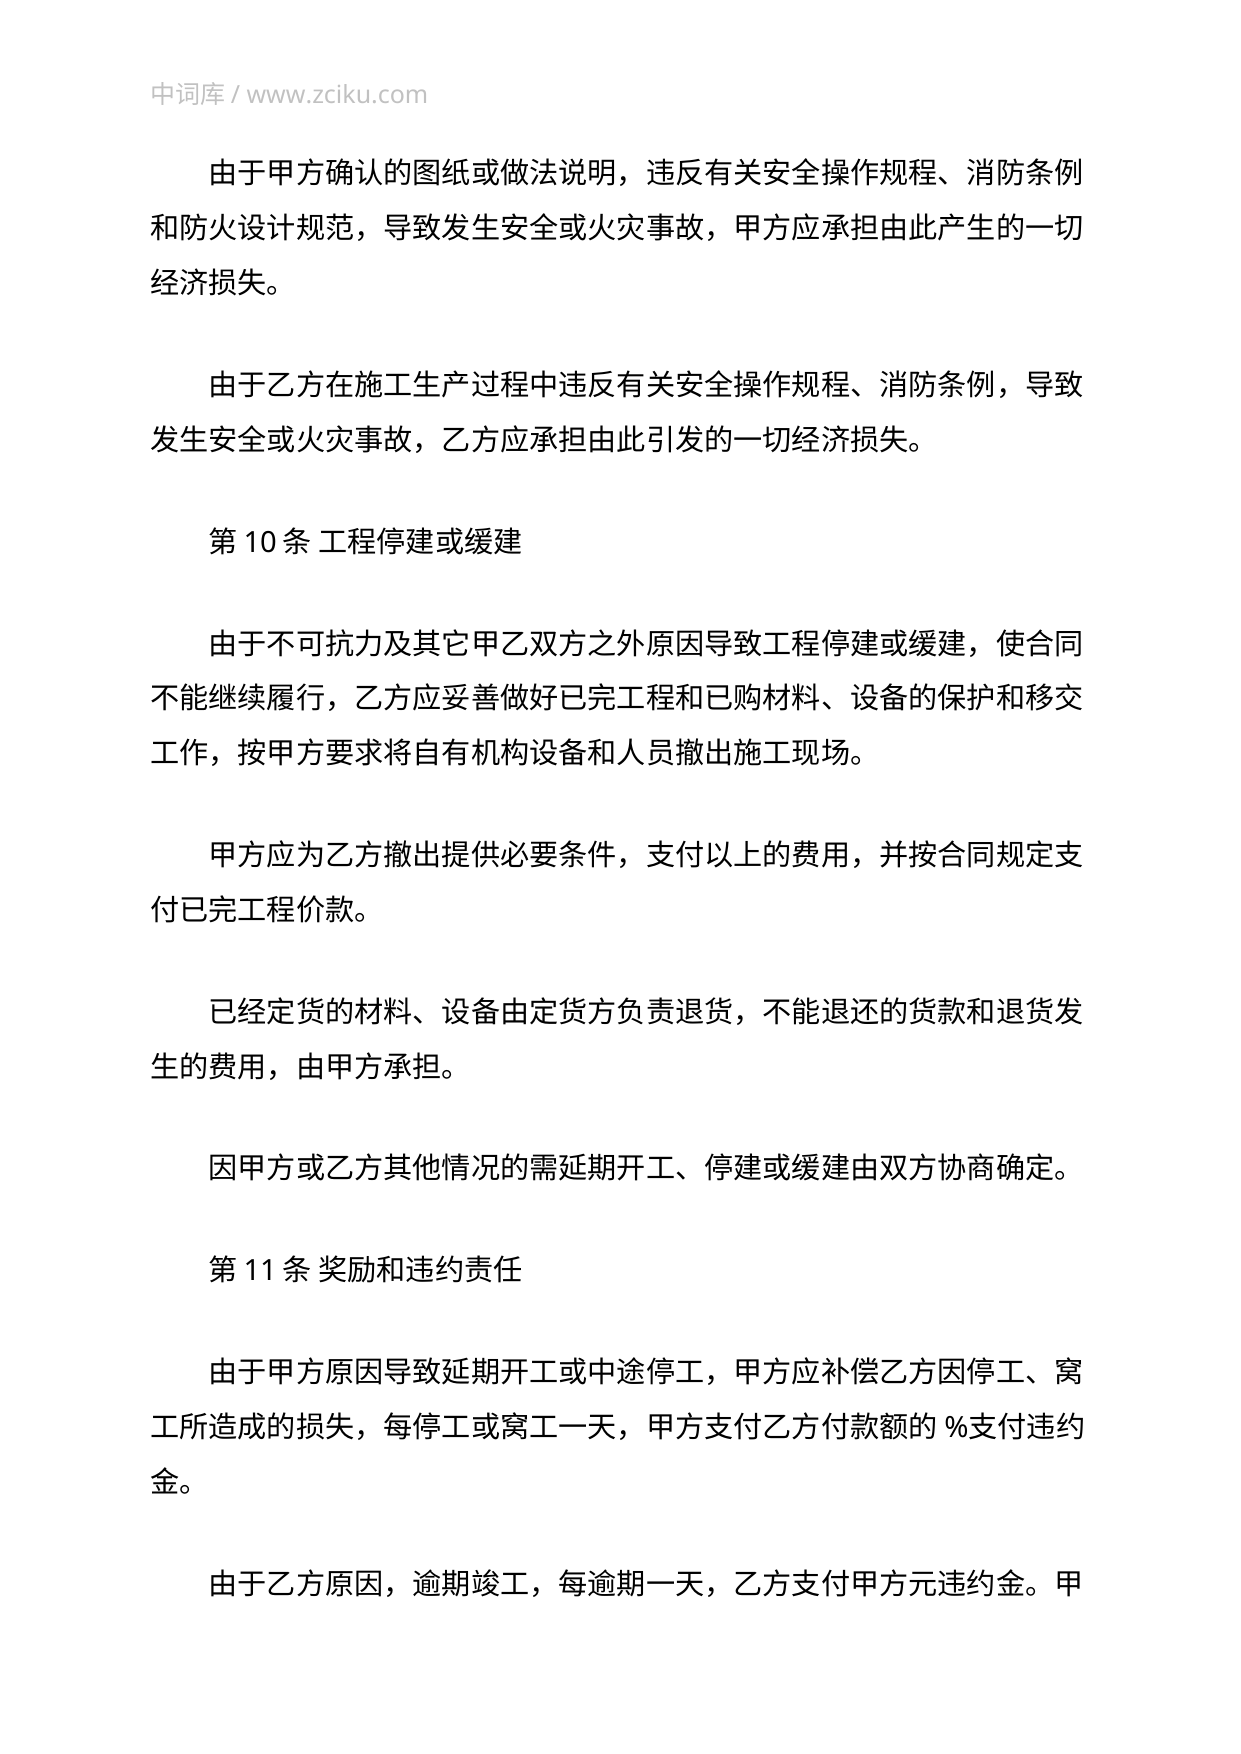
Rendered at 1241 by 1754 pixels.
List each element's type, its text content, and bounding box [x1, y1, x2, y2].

text 由于乙方在施工生产过程中违反有关安全操作规程、消防条例，导致发生安全或火灾事故，乙方应承担由此引发的一切经济损失。 [150, 362, 1090, 459]
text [150, 1561, 1090, 1603]
text 已经定货的材料、设备由定货方负责退货，不能退还的货款和退货发生的费用，由甲方承担。 [150, 988, 1090, 1086]
text 因甲方或乙方其他情况的需延期开工、停建或缓建由双方协商确定。 [150, 1145, 1090, 1187]
text 第10条 工程停建或缓建 [150, 518, 1090, 561]
text 由于甲方原因导致延期开工或中途停工，甲方应补偿乙方因停工、窝工所造成的损失，每停工或窝工一天，甲方支付乙方付款额的 %支付违约金。 [150, 1349, 1090, 1501]
text 甲方应为乙方撤出提供必要条件，支付以上的费用，并按合同规定支付已完工程价款。 [150, 832, 1090, 929]
text 由于不可抗力及其它甲乙双方之外原因导致工程停建或缓建，使合同不能继续履行，乙方应妥善做好已完工程和已购材料、设备的保护和移交工作，按甲方要求将自有机构设备和人员撤出施工现场。 [150, 620, 1090, 772]
text 由于甲方确认的图纸或做法说明，违反有关安全操作规程、消防条例和防火设计规范，导致发生安全或火灾事故，甲方应承担由此产生的一切经济损失。 [150, 150, 1090, 302]
text 第11条 奖励和违约责任 [150, 1247, 1090, 1289]
